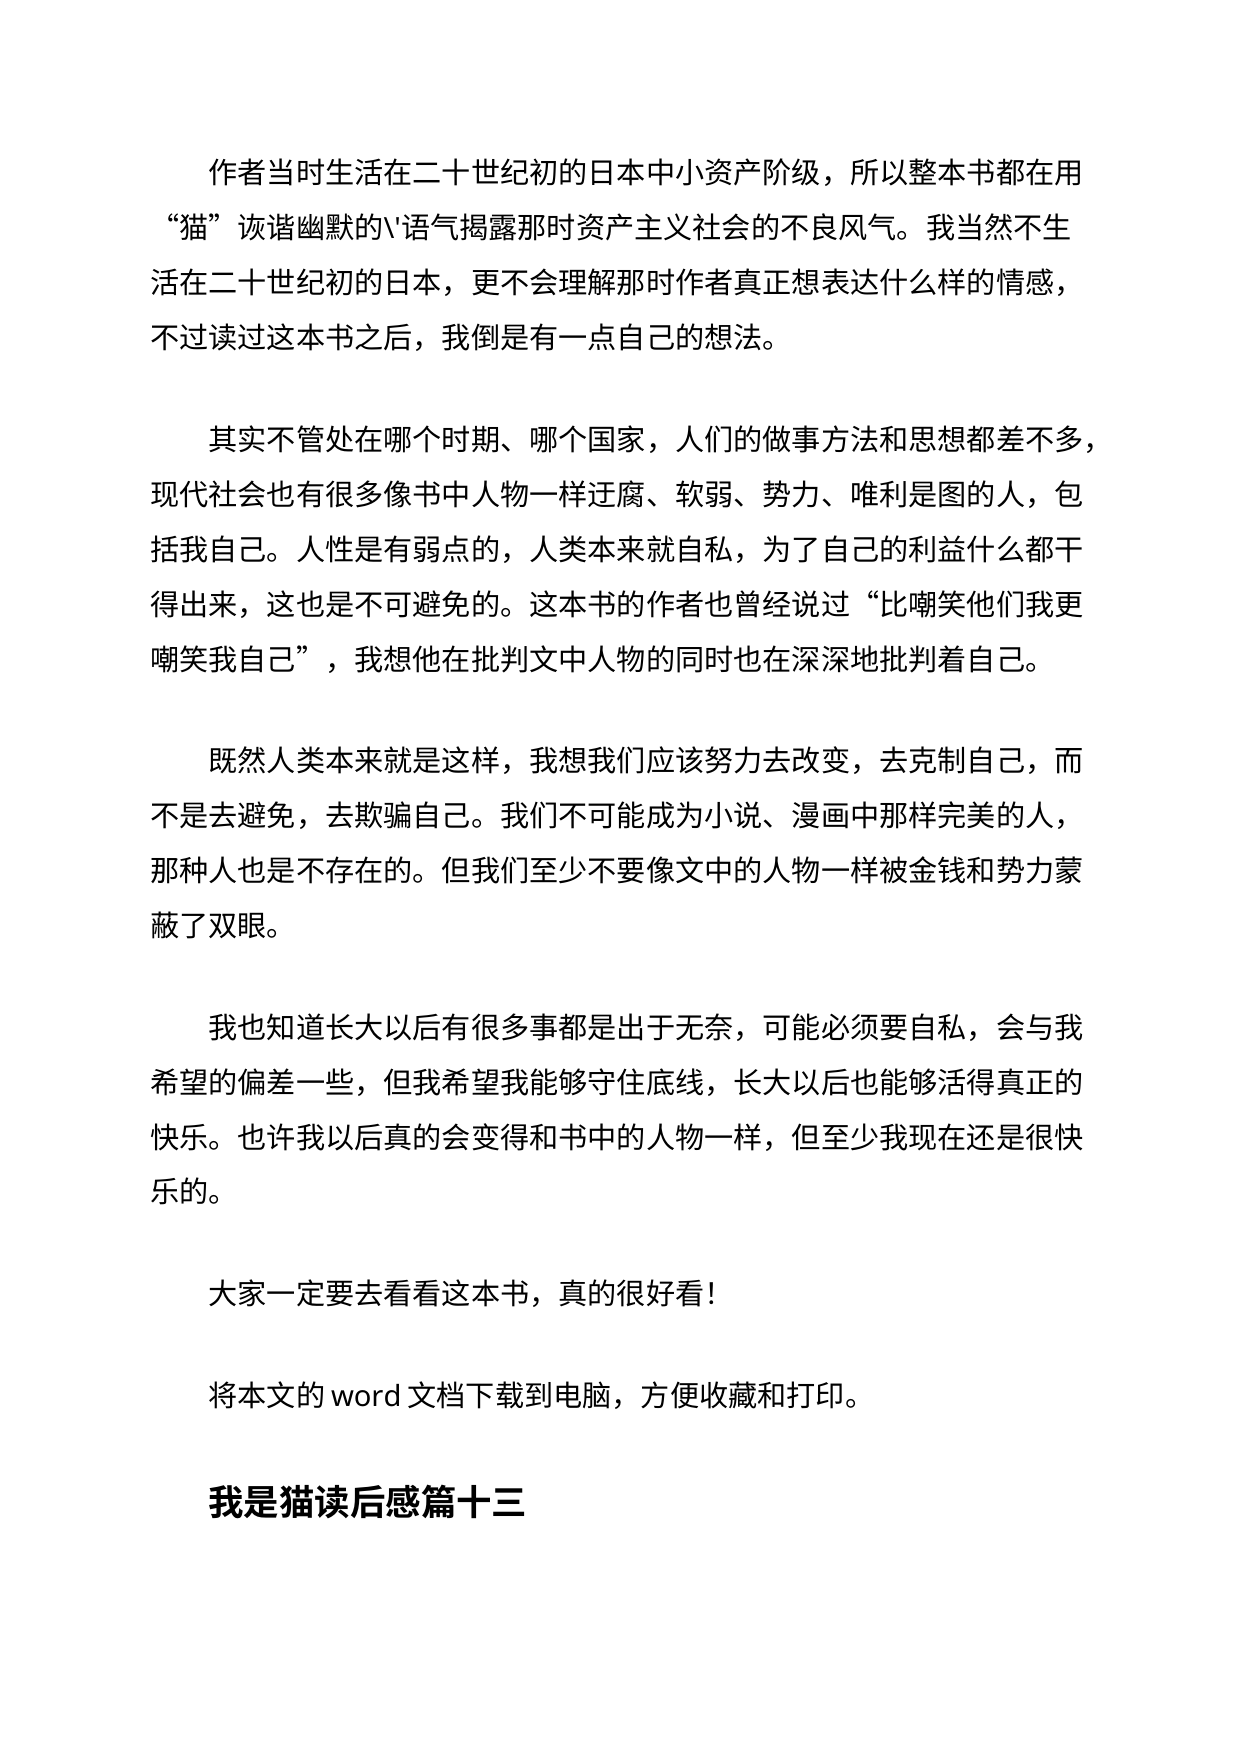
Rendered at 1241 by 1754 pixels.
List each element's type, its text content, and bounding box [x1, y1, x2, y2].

text 作者当时生活在二十世纪初的日本中小资产阶级，所以整本书都在用“猫”诙谐幽默的\'语气揭露那时资产主义社会的不良风气。我当然不生活在二十世纪初的日本，更不会理解那时作者真正想表达什么样的情感，不过读过这本书之后，我倒是有一点自己的想法。 [150, 150, 1090, 357]
text 我是猫读后感篇十三 [150, 1474, 1090, 1526]
text 将本文的word文档下载到电脑，方便收藏和打印。 [150, 1373, 1090, 1415]
text 其实不管处在哪个时期、哪个国家，人们的做事方法和思想都差不多，现代社会也有很多像书中人物一样迂腐、软弱、势力、唯利是图的人，包括我自己。人性是有弱点的，人类本来就自私，为了自己的利益什么都干得出来，这也是不可避免的。这本书的作者也曾经说过“比嘲笑他们我更嘲笑我自己”，我想他在批判文中人物的同时也在深深地批判着自己。 [150, 417, 1090, 678]
text 既然人类本来就是这样，我想我们应该努力去改变，去克制自己，而不是去避免，去欺骗自己。我们不可能成为小说、漫画中那样完美的人，那种人也是不存在的。但我们至少不要像文中的人物一样被金钱和势力蒙蔽了双眼。 [150, 738, 1090, 945]
text 我也知道长大以后有很多事都是出于无奈，可能必须要自私，会与我希望的偏差一些，但我希望我能够守住底线，长大以后也能够活得真正的快乐。也许我以后真的会变得和书中的人物一样，但至少我现在还是很快乐的。 [150, 1004, 1090, 1211]
text 大家一定要去看看这本书，真的很好看！ [150, 1271, 1090, 1313]
